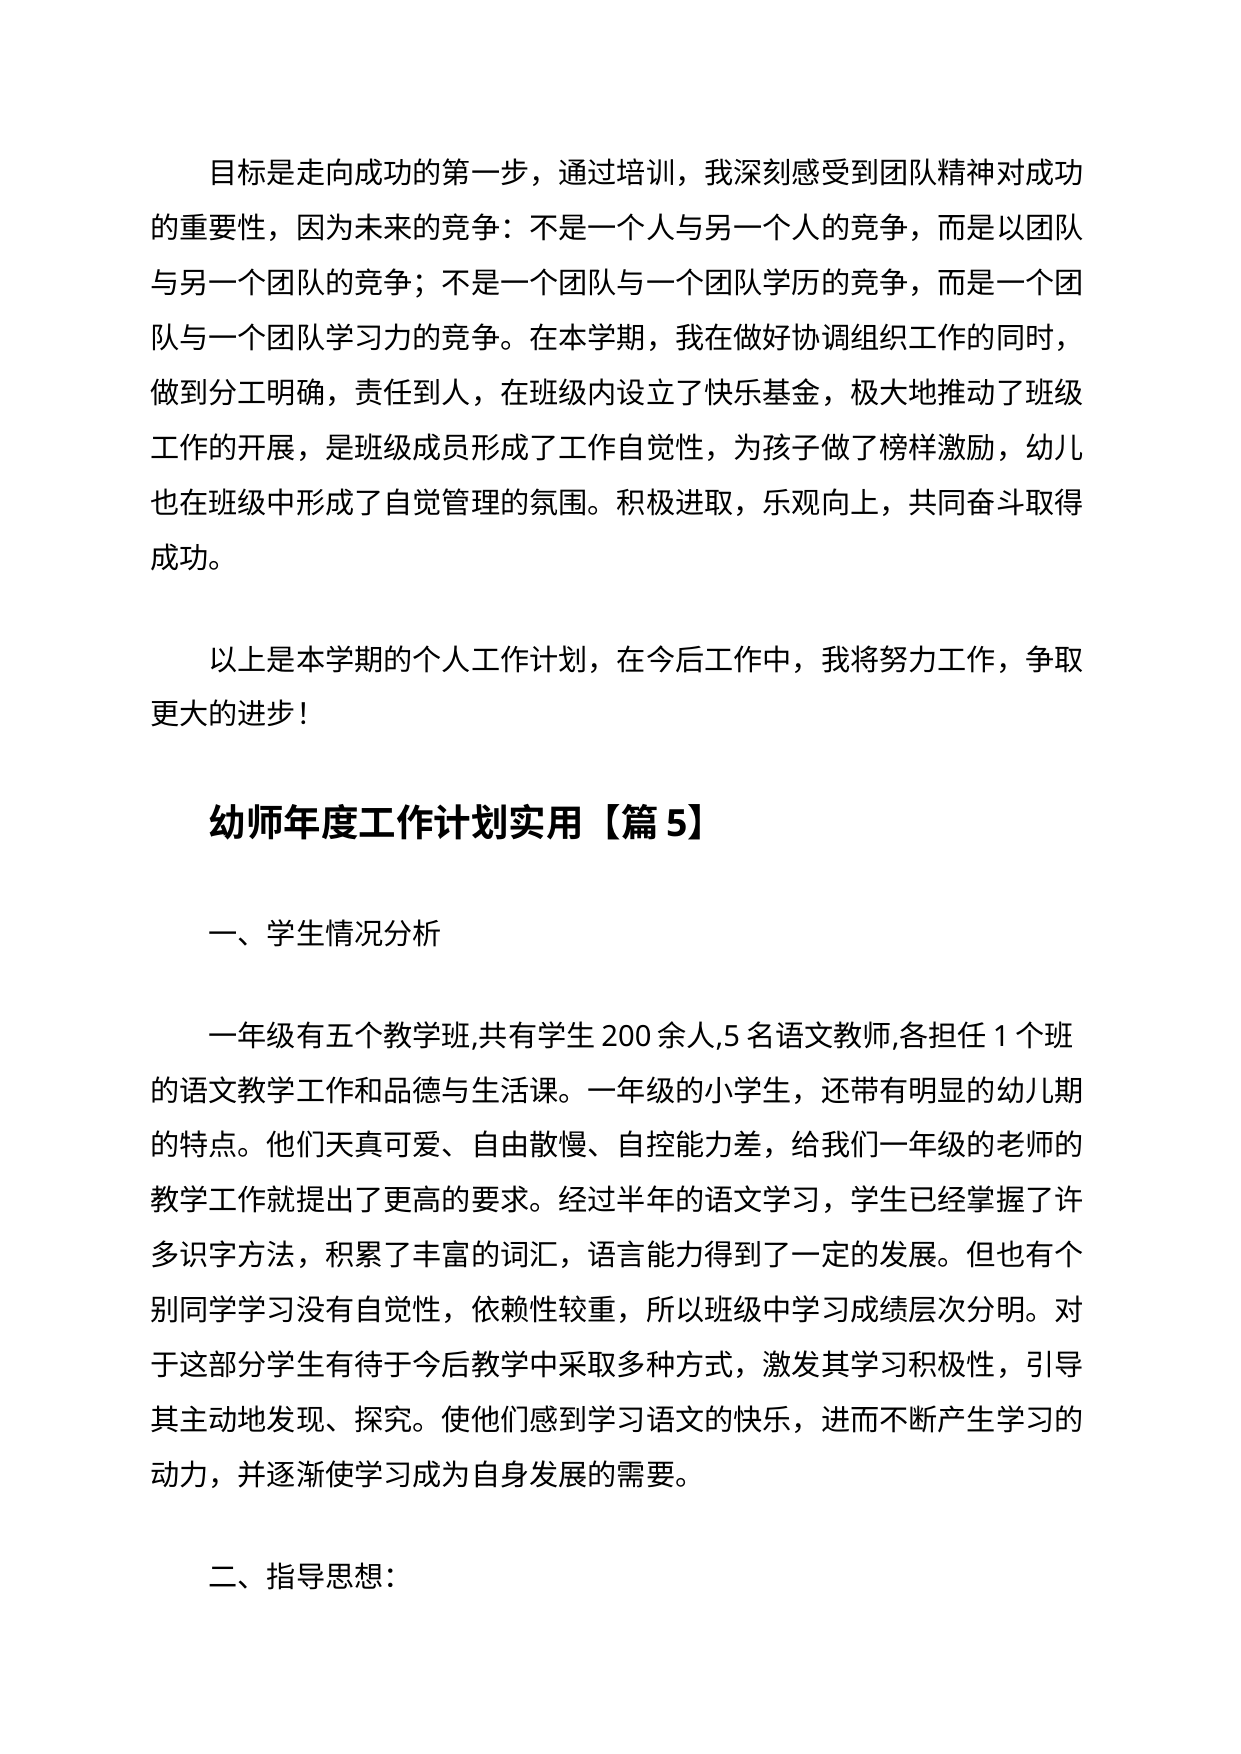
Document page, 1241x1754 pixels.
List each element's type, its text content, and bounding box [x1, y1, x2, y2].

text 二、指导思想： [150, 1553, 1090, 1595]
text 一、学生情况分析 [150, 910, 1090, 953]
text 一年级有五个教学班,共有学生200余人,5名语文教师,各担任1个班的语文教学工作和品德与生活课。一年级的小学生，还带有明显的幼儿期的特点。他们天真可爱、自由散慢、自控能力差，给我们一年级的老师的教学工作就提出了更高的要求。经过半年的语文学习，学生已经掌握了许多识字方法，积累了丰富的词汇，语言能力得到了一定的发展。但也有个别同学学习没有自觉性，依赖性较重，所以班级中学习成绩层次分明。对于这部分学生有待于今后教学中采取多种方式，激发其学习积极性，引导其主动地发现、探究。使他们感到学习语文的快乐，进而不断产生学习的动力，并逐渐使学习成为自身发展的需要。 [150, 1012, 1090, 1494]
text 以上是本学期的个人工作计划，在今后工作中，我将努力工作，争取更大的进步！ [150, 636, 1090, 733]
text 目标是走向成功的第一步，通过培训，我深刻感受到团队精神对成功的重要性，因为未来的竞争：不是一个人与另一个人的竞争，而是以团队与另一个团队的竞争；不是一个团队与一个团队学历的竞争，而是一个团队与一个团队学习力的竞争。在本学期，我在做好协调组织工作的同时，做到分工明确，责任到人，在班级内设立了快乐基金，极大地推动了班级工作的开展，是班级成员形成了工作自觉性，为孩子做了榜样激励，幼儿也在班级中形成了自觉管理的氛围。积极进取，乐观向上，共同奋斗取得成功。 [150, 150, 1090, 577]
text 幼师年度工作计划实用【篇5】 [150, 793, 1090, 847]
